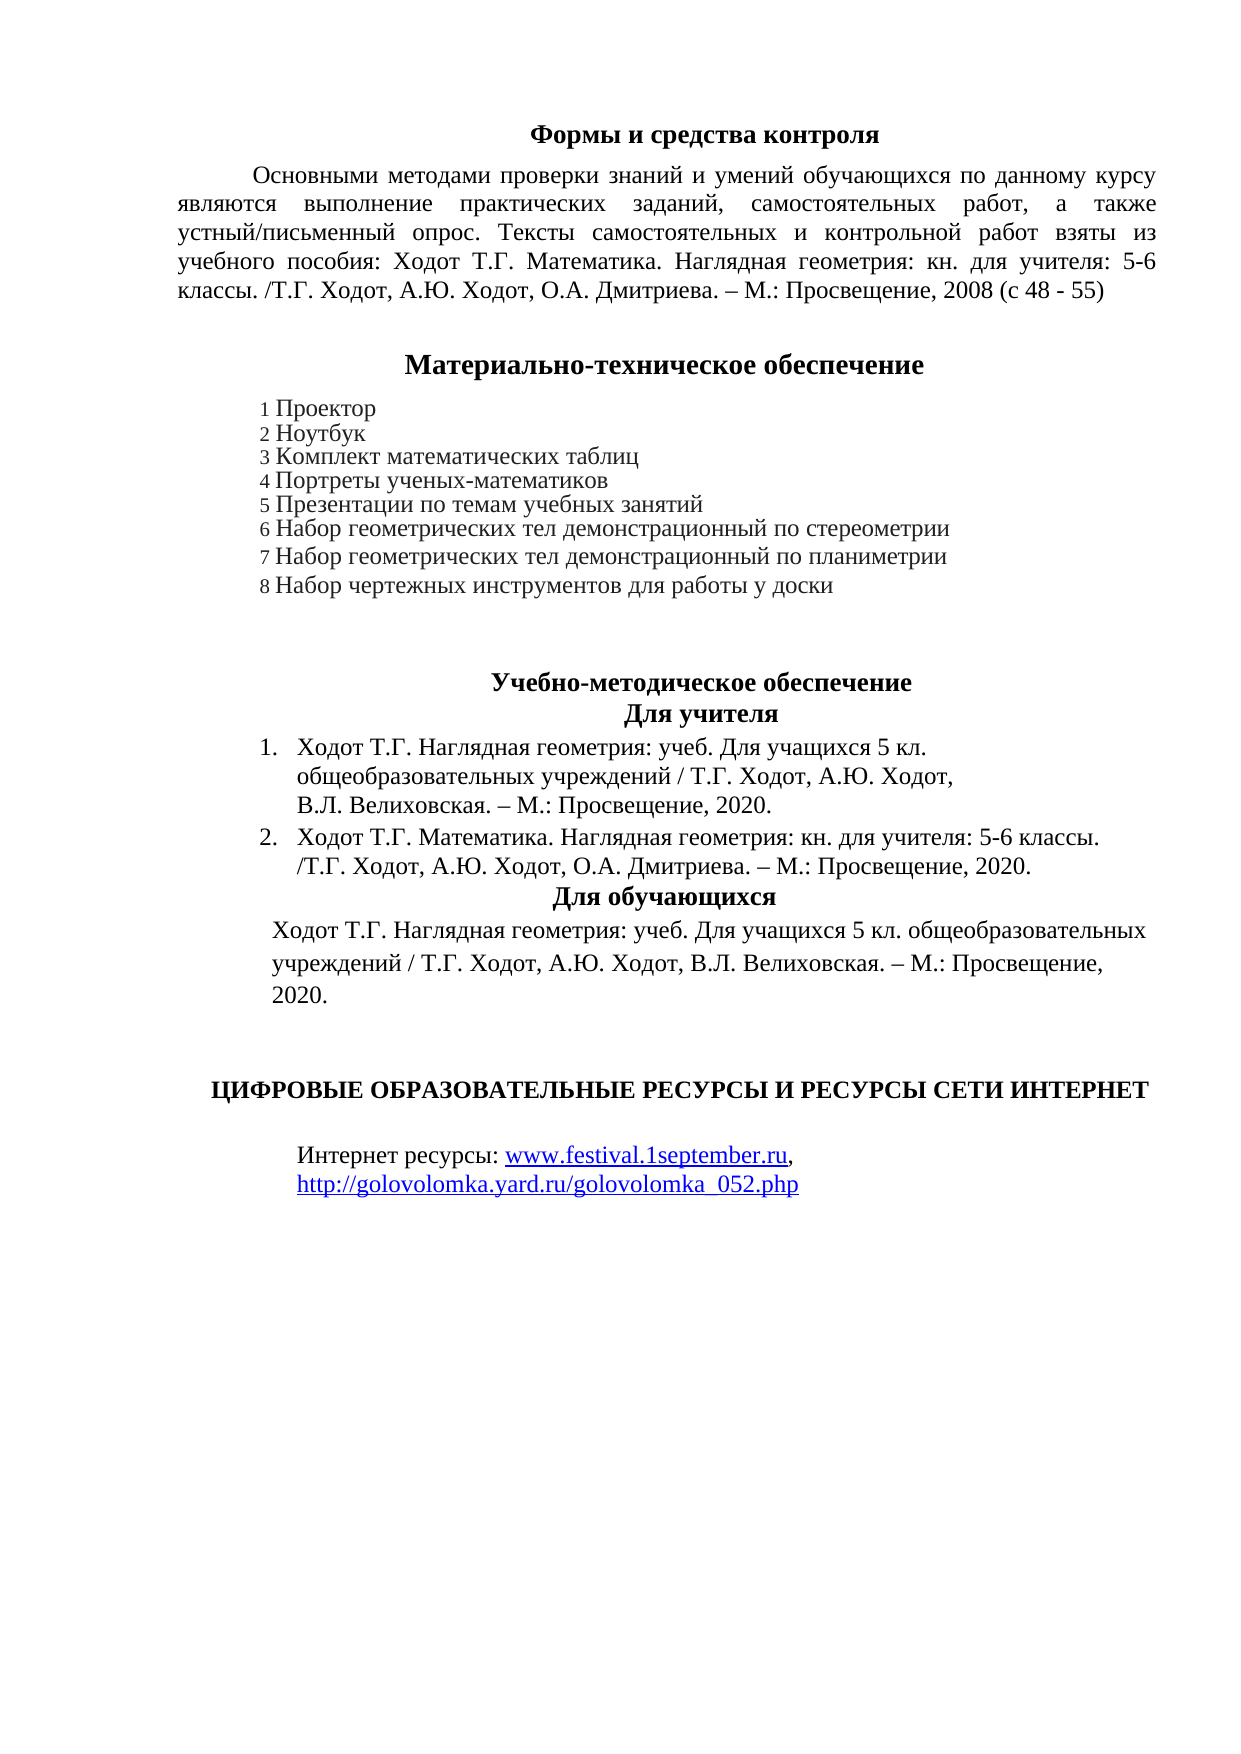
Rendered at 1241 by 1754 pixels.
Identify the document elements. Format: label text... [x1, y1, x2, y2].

text Для обучающихся [177, 880, 1152, 911]
list Набор чертежных инструментов для работы у доски [259, 570, 1152, 599]
text Формы и средства контроля [177, 118, 1157, 149]
text учреждений / Т.Г. Ходот, А.Ю. Ходот, В.Л. Велиховская. – М.: Просвещение, [259, 948, 1152, 977]
list Ноутбук [259, 422, 1152, 446]
text Ходот Т.Г. Наглядная геометрия: учеб. Для учащихся 5 кл. общеобразовательных [259, 915, 1152, 944]
text Материально-техническое обеспечение [177, 347, 1152, 381]
list Набор геометрических тел демонстрационный по планиметрии [259, 541, 1152, 570]
list Проектор [259, 393, 1152, 422]
list Ходот Т.Г. Математика. Наглядная геометрия: кн. для учителя: 5-6 классы. /Т.Г. Ходот, А.Ю. Ходот, О.А. Дмитриева. – М.: Просвещение, 2020. [259, 822, 1152, 880]
list Набор геометрических тел демонстрационный по стереометрии [259, 517, 1152, 541]
text Учебно-методическое обеспечение [177, 666, 1152, 697]
text ЦИФРОВЫЕ ОБРАЗОВАТЕЛЬНЫЕ РЕСУРСЫ И РЕСУРСЫ СЕТИ ИНТЕРНЕТ [192, 1075, 1152, 1103]
text Основными методами проверки знаний и умений обучающихся по данному курсу являются выполнение практических заданий, самостоятельных работ, а также устный/письменный опрос. Тексты самостоятельных и контрольной работ взяты из учебного пособия: Ходот Т.Г. Математика. Наглядная геометрия: кн. для учителя: 5-6 классы. /Т.Г. Ходот, А.Ю. Ходот, О.А. Дмитриева. – М.: Просвещение, 2008 (с 48 - 55) [177, 160, 1157, 303]
list Комплект математических таблиц [259, 446, 1152, 469]
list Портреты ученых-математиков [259, 469, 1152, 493]
text Интернет ресурсы: www.festival.1september.ru, http://golovolomka.yard.ru/golovolomka_052.php [297, 1140, 1152, 1198]
list Ходот Т.Г. Наглядная геометрия: учеб. Для учащихся 5 кл. общеобразовательных учреждений / Т.Г. Ходот, А.Ю. Ходот, В.Л. Велиховская. – М.: Просвещение, 2020. [259, 732, 1152, 818]
text 2020. [259, 981, 1152, 1009]
list Презентации по темам учебных занятий [259, 494, 1152, 517]
text Для учителя [177, 697, 1152, 728]
